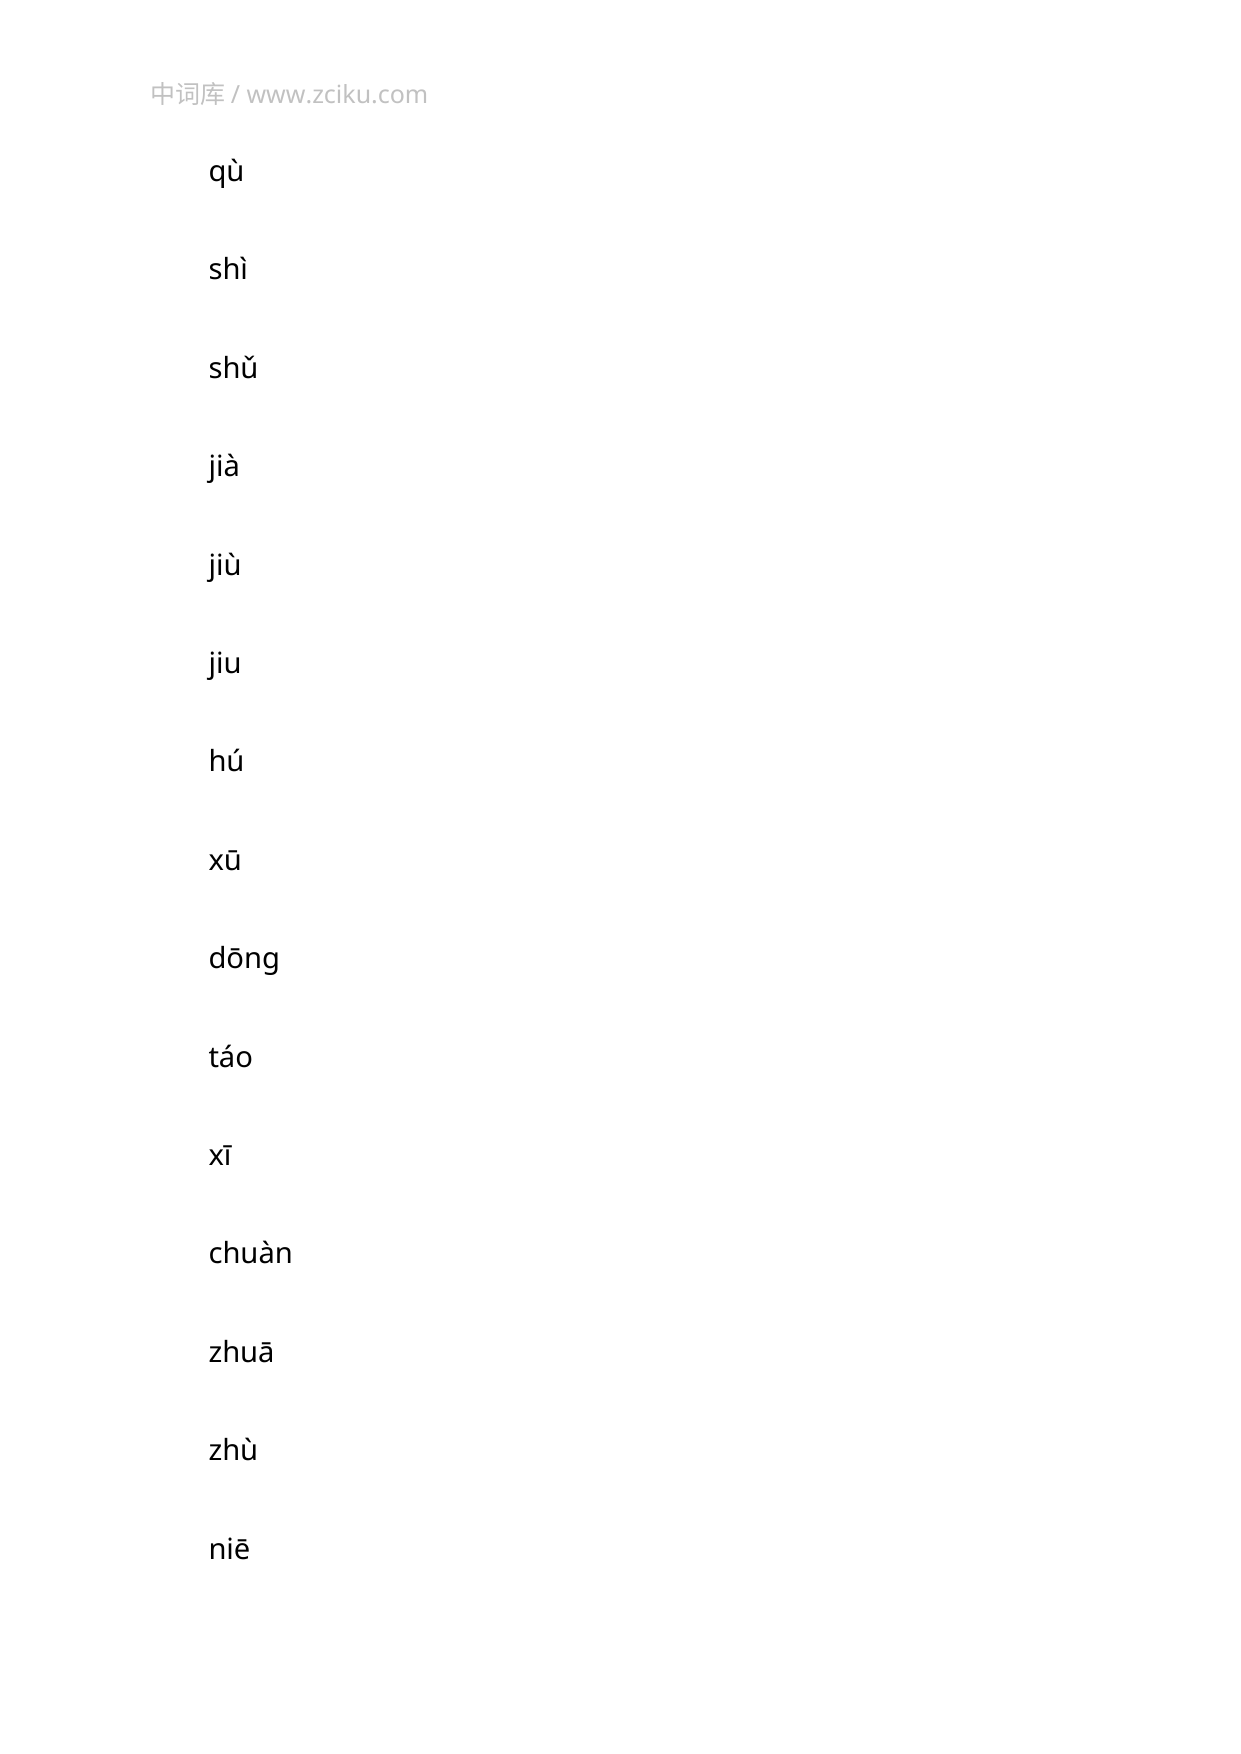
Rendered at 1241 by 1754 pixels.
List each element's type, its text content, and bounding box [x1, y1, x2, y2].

text zhù [150, 1430, 1090, 1469]
text dōnɡ [150, 937, 1090, 977]
text shì [150, 248, 1090, 288]
text zhuā [150, 1331, 1090, 1371]
text jià [150, 445, 1090, 485]
text chuàn [150, 1233, 1090, 1272]
text shǔ [150, 347, 1090, 387]
text táo [150, 1036, 1090, 1076]
text hú [150, 741, 1090, 780]
text xū [150, 839, 1090, 879]
text niē [150, 1528, 1090, 1568]
text jiù [150, 544, 1090, 583]
text qù [150, 150, 1090, 190]
text xī [150, 1134, 1090, 1174]
text jiu [150, 642, 1090, 682]
